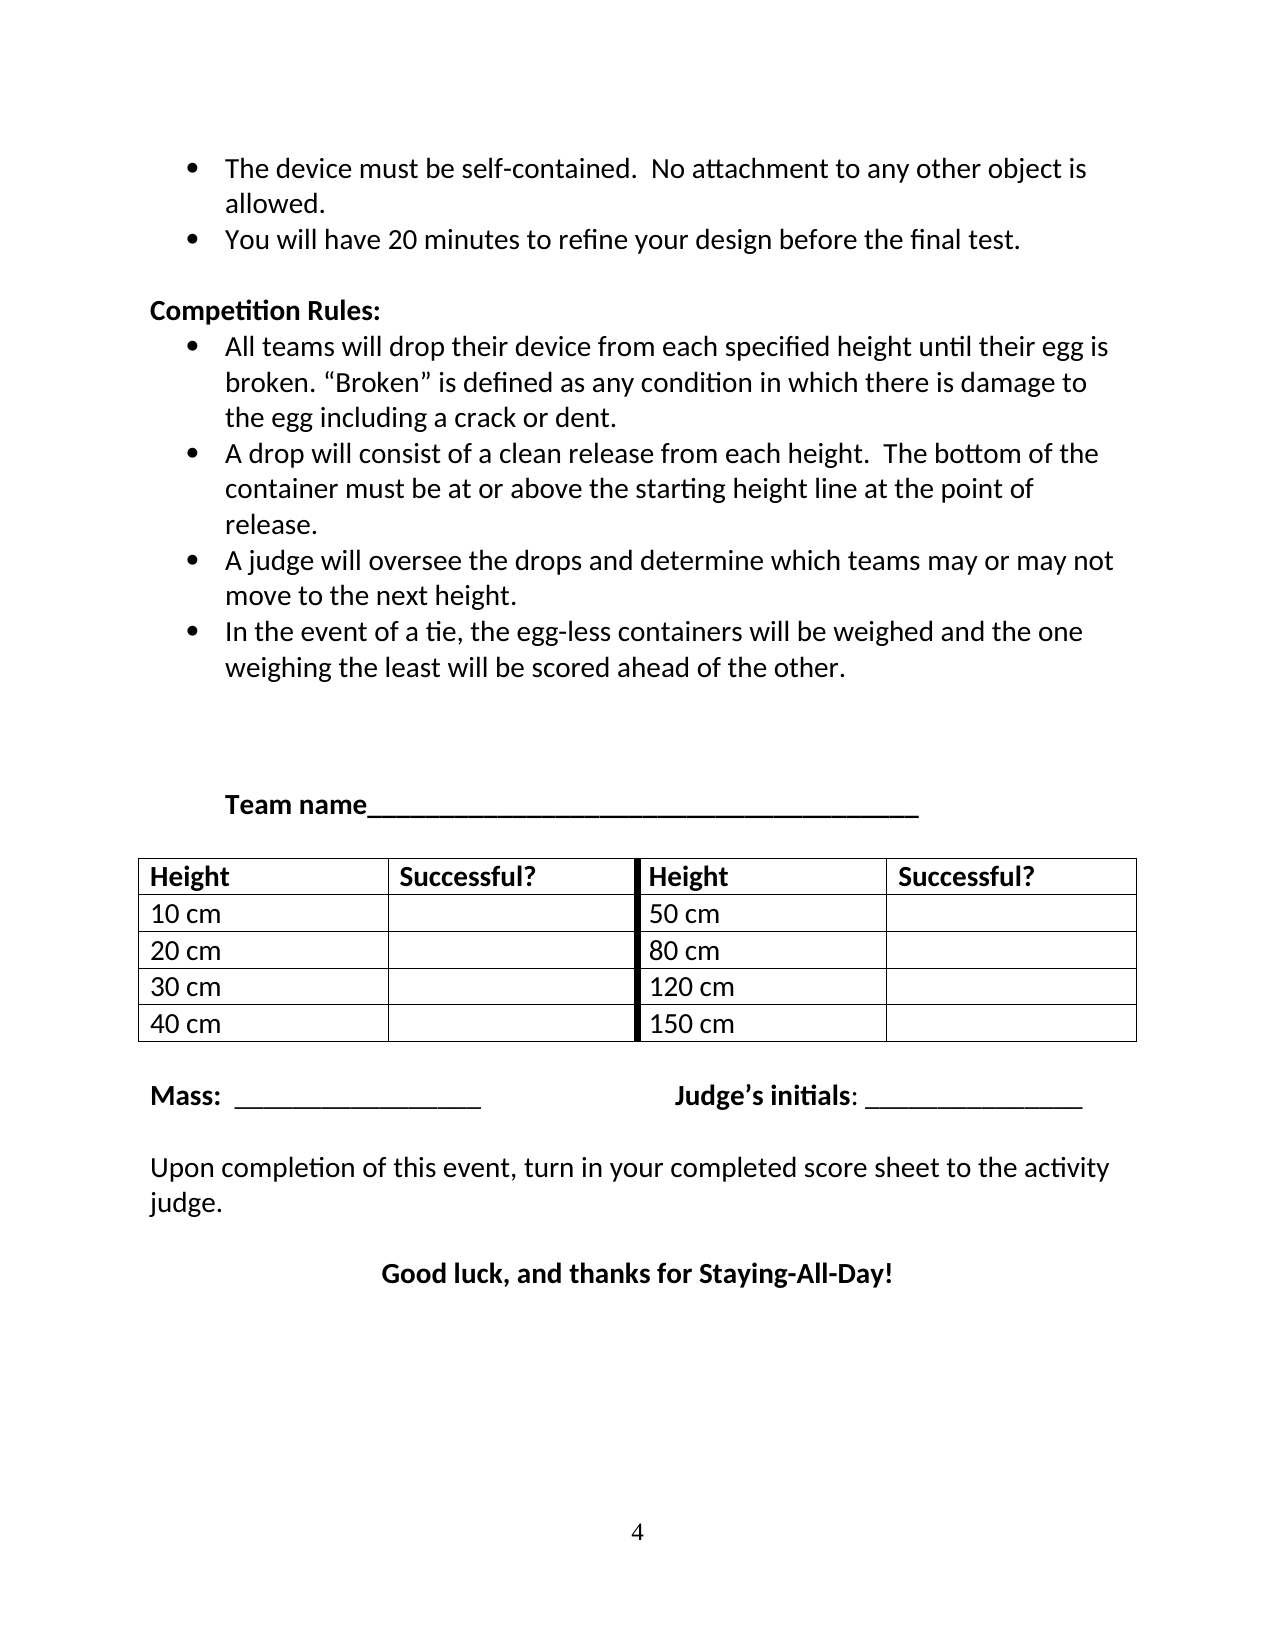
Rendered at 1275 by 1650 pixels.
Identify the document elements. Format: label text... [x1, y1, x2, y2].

list Team name______________________________________ [225, 786, 1125, 822]
text Upon completion of this event, turn in your completed score sheet to the activity judge. [150, 1149, 1125, 1220]
table_cell 30 cm [139, 969, 388, 1004]
table_cell [887, 1005, 1136, 1041]
table_header Height [139, 859, 388, 894]
table_header Successful? [887, 859, 1136, 894]
table_cell 120 cm [641, 969, 886, 1004]
text Mass: _________________ Judge’s initials: _______________ [150, 1077, 1125, 1113]
text Good luck, and thanks for Staying-All-Day! [150, 1256, 1125, 1291]
list A judge will oversee the drops and determine which teams may or may not move to the next height. [187, 542, 1125, 613]
table_header Successful? [389, 859, 634, 894]
table_cell [389, 969, 634, 1004]
table_cell [389, 1005, 634, 1041]
table_cell [389, 932, 634, 967]
table_cell 20 cm [139, 932, 388, 967]
table_cell 10 cm [139, 895, 388, 931]
table_cell [887, 969, 1136, 1004]
table_cell 40 cm [139, 1005, 388, 1041]
list All teams will drop their device from each specified height until their egg is broken. “Broken” is defined as any condition in which there is damage to the egg including a crack or dent. [187, 328, 1125, 435]
table_header Height [641, 859, 886, 894]
list You will have 20 minutes to refine your design before the final test. [187, 221, 1125, 257]
text Competition Rules: [150, 292, 1125, 328]
table_cell 50 cm [641, 895, 886, 931]
table_cell [887, 895, 1136, 931]
list In the event of a tie, the egg-less containers will be weighed and the one weighing the least will be scored ahead of the other. [187, 613, 1125, 684]
table_cell [887, 932, 1136, 967]
table_cell 80 cm [641, 932, 886, 967]
list The device must be self-contained. No attachment to any other object is allowed. [187, 150, 1125, 221]
table_cell [389, 895, 634, 931]
list A drop will consist of a clean release from each height. The bottom of the container must be at or above the starting height line at the point of release. [187, 435, 1125, 542]
table_cell 150 cm [641, 1005, 886, 1041]
